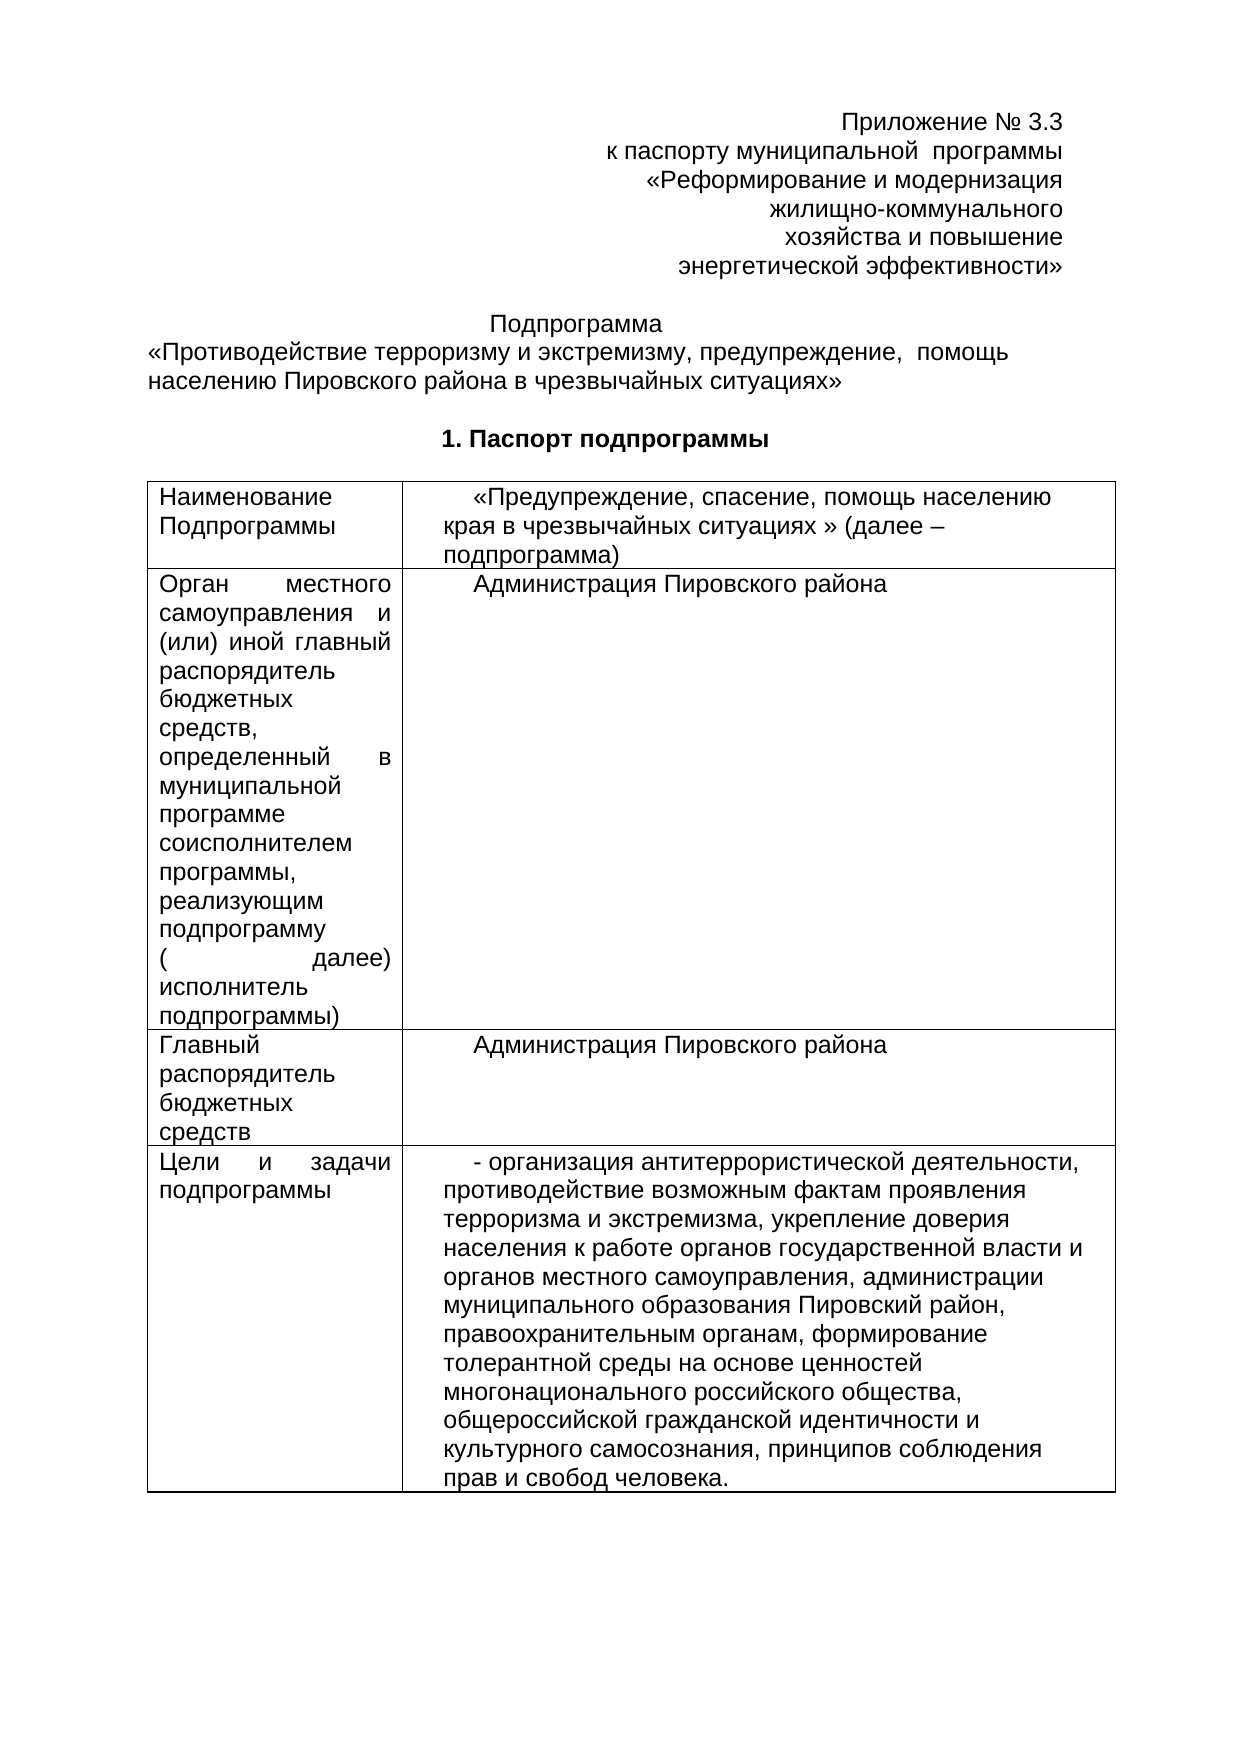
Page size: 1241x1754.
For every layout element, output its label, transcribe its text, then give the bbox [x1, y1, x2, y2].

text «Реформирование и модернизация [89, 165, 1063, 193]
table_header «Предупреждение, спасение, помощь населению края в чрезвычайных ситуациях » (далее – подпрограмма) [403, 482, 1115, 568]
table_cell - организация антитеррористической деятельности, противодействие возможным фактам проявления терроризма и экстремизма, укрепление доверия населения к работе органов государственной власти и органов местного самоуправления, администрации муниципального образования Пировский район, правоохранительным органам, формирование толерантной среды на основе ценностей многонационального российского общества, общероссийской гражданской идентичности и культурного самосознания, принципов соблюдения прав и свобод человека. [403, 1146, 1115, 1491]
table_cell Администрация Пировского района [403, 569, 1115, 1029]
table_cell Цели и задачи подпрограммы [148, 1146, 402, 1491]
text хозяйства и повышение [89, 222, 1063, 251]
text «Противодействие терроризму и экстремизму, предупреждение, помощь населению Пировского района в чрезвычайных ситуациях» [148, 337, 1063, 395]
text Подпрограмма [89, 308, 1063, 337]
text Приложение № 3.3 [89, 107, 1063, 136]
text энергетической эффективности» [89, 251, 1063, 280]
text к паспорту муниципальной программы [89, 136, 1063, 165]
table_cell Орган местного самоуправления и (или) иной главный распорядитель бюджетных средств, определенный в муниципальной программе соисполнителем программы, реализующим подпрограмму ( далее) исполнитель подпрограммы) [148, 569, 402, 1029]
table_header Наименование Подпрограммы [148, 482, 402, 568]
text 1. Паспорт подпрограммы [148, 423, 1063, 452]
table_cell Администрация Пировского района [403, 1030, 1115, 1145]
text жилищно-коммунального [89, 193, 1063, 222]
table_cell Главный распорядитель бюджетных средств [148, 1030, 402, 1145]
